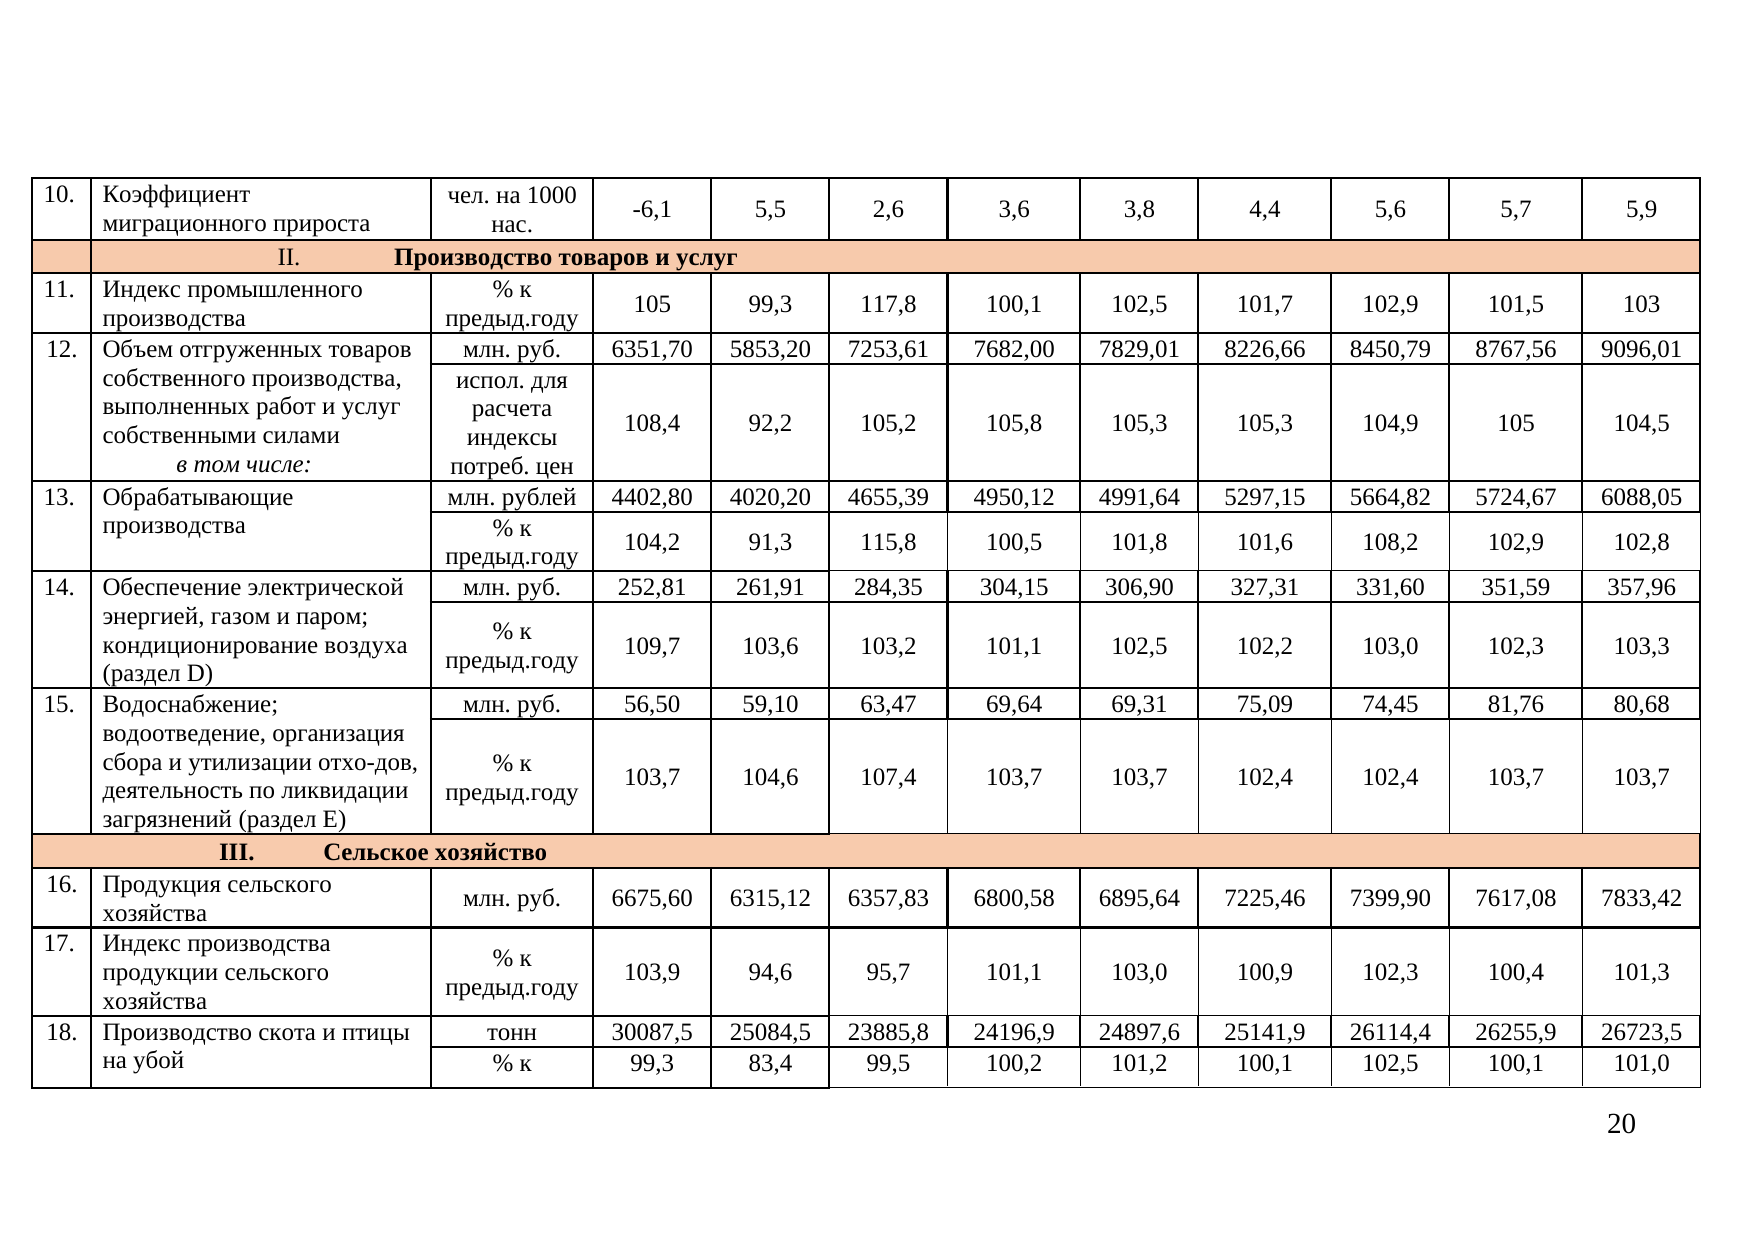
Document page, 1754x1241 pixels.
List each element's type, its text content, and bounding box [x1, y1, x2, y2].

table_cell 102,9 [1332, 274, 1448, 332]
table_cell 15. [33, 689, 90, 833]
table_cell 102,3 [1450, 603, 1581, 687]
table_cell Обеспечение электрической энергией, газом и паром; кондиционирование воздуха (раздел D) [92, 572, 430, 687]
table_cell 4950,12 [949, 482, 1079, 511]
table_cell 351,59 [1450, 571, 1581, 601]
table_cell 102,5 [1081, 603, 1197, 687]
table_cell 100,2 [948, 1048, 1080, 1087]
table_cell 3,6 [949, 179, 1079, 238]
table_cell 74,45 [1332, 689, 1448, 718]
table_cell Производство скота и птицы на убой [92, 1017, 430, 1087]
table_cell 26255,9 [1450, 1016, 1581, 1046]
table_cell 101,0 [1582, 1048, 1700, 1087]
table_cell [33, 363, 90, 480]
table_cell 304,15 [949, 571, 1079, 601]
table_cell 102,4 [1199, 720, 1331, 833]
table_cell 102,8 [1583, 513, 1700, 570]
table_cell 117,8 [830, 274, 946, 332]
table_cell 6357,83 [830, 869, 946, 926]
table_cell 6351,70 [594, 334, 710, 363]
table_cell 102,5 [1331, 1048, 1449, 1087]
table_cell 100,9 [1199, 929, 1331, 1015]
table_cell 9096,01 [1583, 334, 1699, 363]
table_cell Объем отгруженных товаров собственного производства, выполненных работ и услуг собственными силами в том числе: [92, 334, 430, 480]
table_cell 92,2 [712, 365, 828, 480]
table_cell 5,7 [1450, 179, 1581, 238]
table_cell % к предыд.году [432, 929, 592, 1015]
table_cell 5297,15 [1199, 482, 1330, 511]
table_cell 25084,5 [712, 1017, 828, 1046]
table_cell 80,68 [1583, 689, 1699, 718]
table_cell 12. [33, 334, 90, 363]
table_cell 103,0 [1081, 929, 1198, 1015]
table_cell тонн [432, 1017, 592, 1046]
table_cell 100,1 [949, 274, 1079, 332]
table_cell 99,3 [594, 1048, 710, 1087]
table_cell 8450,79 [1332, 334, 1448, 363]
table_cell млн. рублей [432, 482, 592, 511]
table_cell 5664,82 [1332, 482, 1448, 511]
table_cell 5724,67 [1450, 482, 1581, 511]
table_cell чел. на 1000 нас. [432, 179, 592, 238]
table_cell 3,8 [1081, 179, 1197, 238]
table_cell 23885,8 [830, 1016, 946, 1046]
table_cell 18. [33, 1017, 90, 1087]
table_cell Обрабатывающие производства [92, 482, 430, 570]
table_cell 100,5 [948, 513, 1080, 570]
table_cell 103,6 [712, 603, 828, 687]
table_cell 357,96 [1583, 571, 1699, 601]
table_cell 4991,64 [1081, 482, 1197, 511]
table_cell Водоснабжение; водоотведение, организация сбора и утилизации отхо-дов, деятельность по ликвидации загрязнений (раздел Е) [92, 689, 430, 833]
table_cell 101,8 [1081, 513, 1198, 570]
table_cell Коэффициент миграционного прироста [92, 179, 430, 238]
table_cell 103 [1583, 274, 1699, 332]
table_cell 103,3 [1583, 603, 1699, 687]
table_cell 4655,39 [830, 482, 946, 511]
table_cell 101,3 [1583, 929, 1700, 1015]
table_cell 75,09 [1199, 689, 1330, 718]
table_cell 103,7 [1081, 720, 1198, 833]
table_cell 69,64 [949, 689, 1079, 718]
table_cell 59,10 [712, 689, 828, 718]
table_cell 115,8 [830, 513, 947, 570]
table_cell 30087,5 [594, 1017, 710, 1046]
table_cell 63,47 [830, 689, 946, 718]
table_cell Индекс промышленного производства [92, 274, 430, 332]
table_cell 103,2 [830, 603, 946, 687]
table_cell 331,60 [1332, 571, 1448, 601]
table_cell 24196,9 [949, 1016, 1079, 1046]
table_cell 103,7 [948, 720, 1080, 833]
table_cell 69,31 [1081, 689, 1197, 718]
table_cell 101,2 [1080, 1048, 1198, 1087]
table_cell 102,4 [1332, 720, 1449, 833]
table_cell 104,5 [1583, 365, 1699, 480]
table_cell 105,3 [1199, 365, 1330, 480]
table_cell % к предыд.году [432, 274, 592, 332]
table_cell 101,6 [1199, 513, 1331, 570]
table_cell % к предыд.году [432, 720, 592, 833]
table_cell % к предыд.году [432, 603, 592, 687]
table_cell 91,3 [712, 513, 828, 570]
table_cell 101,7 [1199, 274, 1330, 332]
table_cell 6315,12 [712, 869, 828, 926]
table_cell 102,9 [1450, 513, 1582, 570]
table_cell 6895,64 [1081, 869, 1197, 926]
table_cell 4402,80 [594, 482, 710, 511]
table_cell 105,2 [830, 365, 946, 480]
table_cell Продукция сельского хозяйства [92, 869, 430, 926]
table_cell 103,7 [1583, 720, 1700, 833]
table_cell % к предыд.году [432, 513, 592, 570]
table_cell 101,1 [948, 929, 1080, 1015]
table_cell 99,5 [830, 1048, 947, 1087]
table_cell 5853,20 [712, 334, 828, 363]
table_cell млн. руб. [432, 869, 592, 926]
table_cell 14. [33, 572, 90, 687]
table_cell 101,1 [949, 603, 1079, 687]
table_cell % к предыд.году [432, 1048, 592, 1087]
table_cell 13. [33, 482, 90, 570]
table_cell 4020,20 [712, 482, 828, 511]
table_cell -6,1 [594, 179, 710, 238]
table_cell 284,35 [830, 571, 946, 601]
table_cell 7253,61 [830, 334, 946, 363]
table_cell 2,6 [830, 179, 946, 238]
table_cell 105,8 [949, 365, 1079, 480]
table_cell 252,81 [594, 572, 710, 601]
table_cell 108,4 [594, 365, 710, 480]
table_cell 102,2 [1199, 603, 1330, 687]
table_cell 83,4 [712, 1048, 828, 1087]
table_cell 6088,05 [1583, 482, 1699, 511]
table_cell 16. [33, 869, 90, 926]
table_cell млн. руб. [432, 689, 592, 718]
table_cell испол. для расчета индексы потреб. цен [432, 365, 592, 480]
table_cell II. Производство товаров и услуг [92, 241, 1699, 272]
table_cell 99,3 [712, 274, 828, 332]
table_cell 11. [33, 274, 90, 332]
table_cell 107,4 [830, 720, 947, 833]
table_cell 8767,56 [1450, 334, 1581, 363]
table_cell млн. руб. [432, 334, 592, 363]
table_cell 26723,5 [1583, 1016, 1699, 1046]
table_cell 103,7 [1450, 720, 1582, 833]
table_cell 306,90 [1081, 571, 1197, 601]
table_cell 8226,66 [1199, 334, 1330, 363]
table_cell 94,6 [712, 929, 828, 1015]
table_cell 7829,01 [1081, 334, 1197, 363]
table_cell 104,9 [1332, 365, 1448, 480]
table_cell 95,7 [830, 929, 947, 1015]
table_cell 6675,60 [594, 869, 710, 926]
table_cell 26114,4 [1332, 1016, 1448, 1046]
table_cell 5,6 [1332, 179, 1448, 238]
table_cell 10. [33, 179, 90, 238]
table_cell 100,4 [1450, 929, 1582, 1015]
table_cell 7617,08 [1450, 869, 1581, 926]
table_cell 56,50 [594, 689, 710, 718]
table_cell 4,4 [1199, 179, 1330, 238]
table_cell 109,7 [594, 603, 710, 687]
table_cell 105 [1450, 365, 1581, 480]
table_cell 25141,9 [1199, 1016, 1330, 1046]
table_cell 105,3 [1081, 365, 1197, 480]
table_cell 103,9 [594, 929, 710, 1015]
table_cell 103,7 [594, 720, 710, 833]
table_cell 7225,46 [1199, 869, 1330, 926]
table_cell 108,2 [1332, 513, 1449, 570]
table_cell 103,0 [1332, 603, 1448, 687]
table_cell 7399,90 [1332, 869, 1448, 926]
table_cell 100,1 [1449, 1048, 1582, 1087]
table_cell 104,6 [712, 720, 828, 833]
table_cell 7682,00 [949, 334, 1079, 363]
table_cell 100,1 [1198, 1048, 1331, 1087]
table_cell 6800,58 [949, 869, 1079, 926]
table_cell 102,5 [1081, 274, 1197, 332]
table_cell 7833,42 [1583, 869, 1699, 926]
table_cell 24897,6 [1081, 1016, 1197, 1046]
table_cell 5,9 [1583, 179, 1699, 238]
table_cell 81,76 [1450, 689, 1581, 718]
table_cell [33, 241, 90, 272]
table_cell 17. [33, 929, 90, 1015]
table_cell 101,5 [1450, 274, 1581, 332]
table_cell 104,2 [594, 513, 710, 570]
table_cell III. Сельское хозяйство [33, 834, 1699, 867]
table_cell Индекс производства продукции сельского хозяйства [92, 929, 430, 1015]
table_cell 5,5 [712, 179, 828, 238]
table_cell 327,31 [1199, 571, 1330, 601]
table_cell млн. руб. [432, 572, 592, 601]
table_cell 102,3 [1332, 929, 1449, 1015]
table_cell 261,91 [712, 572, 828, 601]
table_cell 105 [594, 274, 710, 332]
